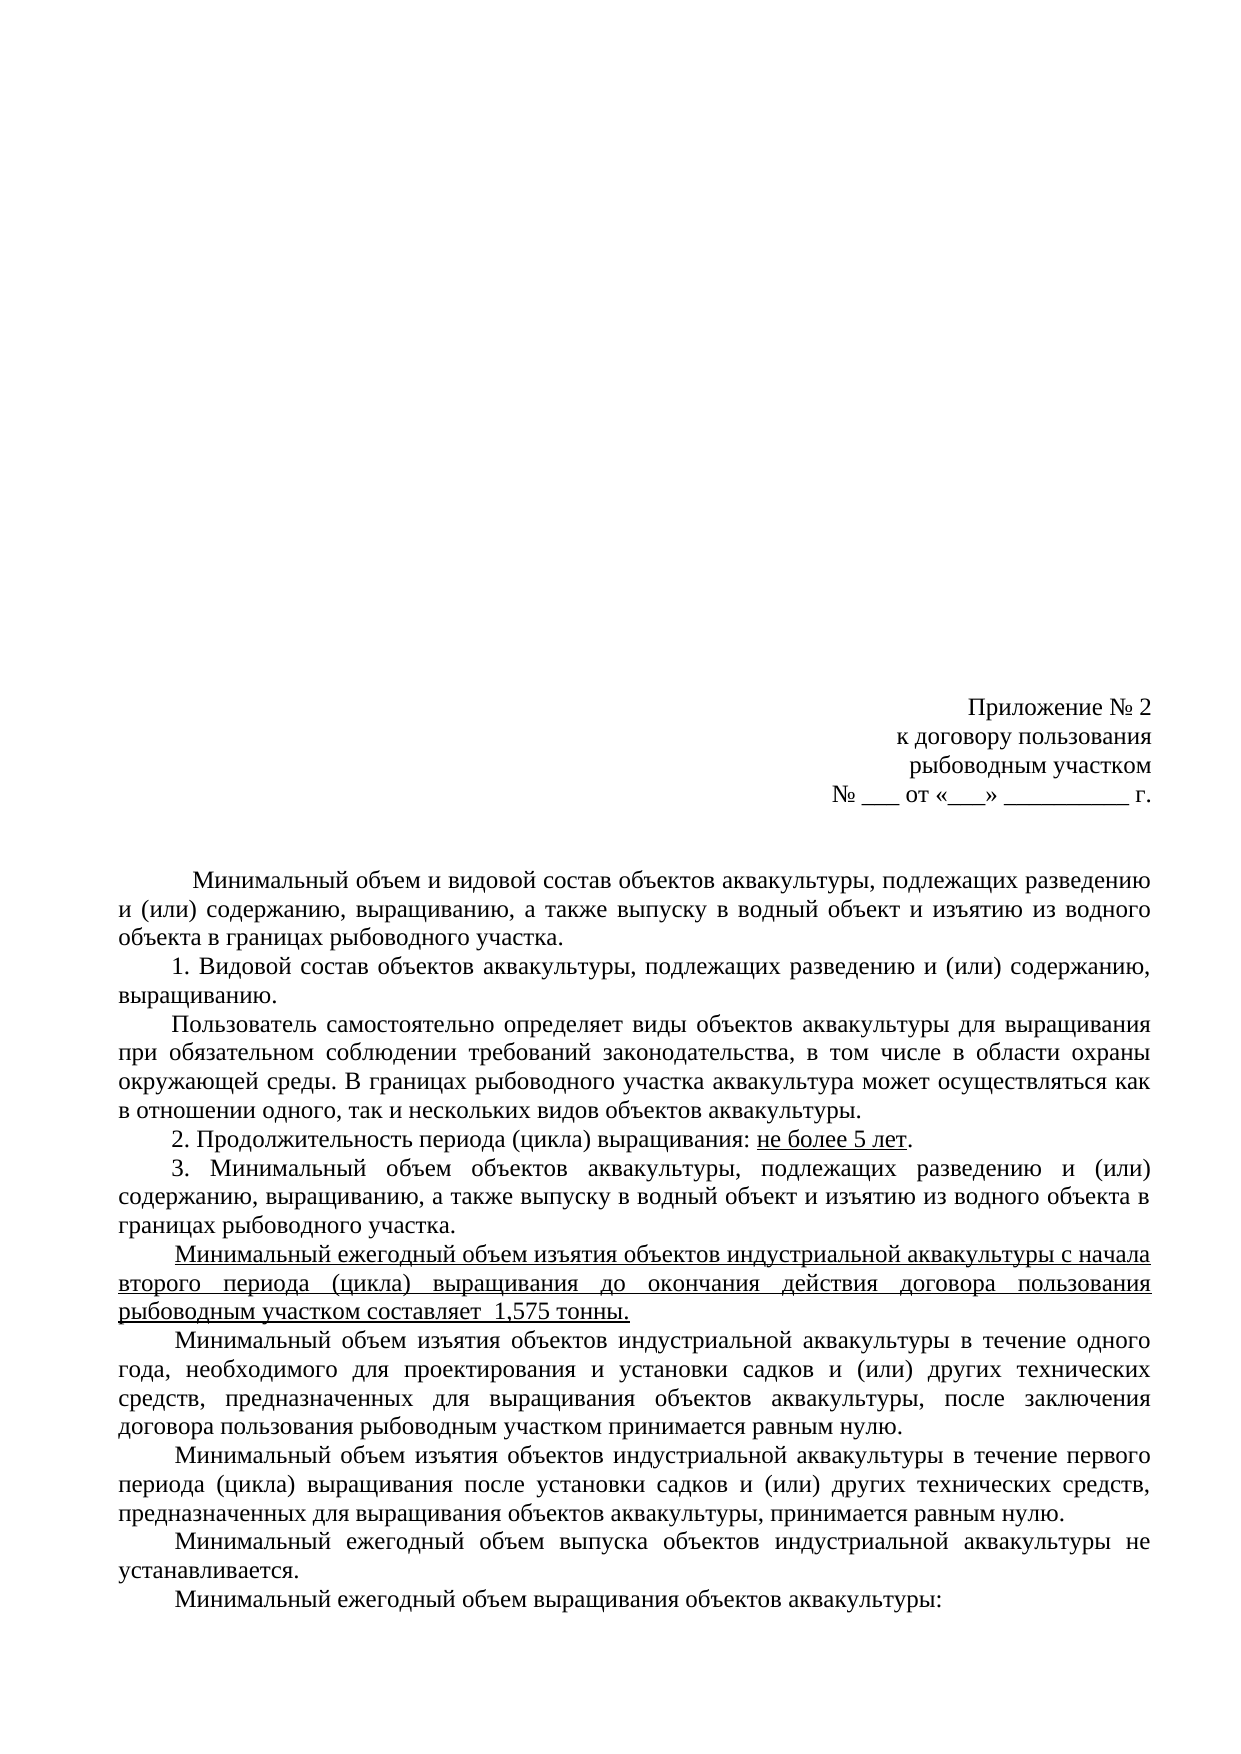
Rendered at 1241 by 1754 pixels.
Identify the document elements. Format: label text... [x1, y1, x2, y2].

text 2. Продолжительность периода (цикла) выращивания: не более 5 лет. [118, 1124, 1152, 1153]
text Минимальный объем и видовой состав объектов аквакультуры, подлежащих разведению и (или) содержанию, выращиванию, а также выпуску в водный объект и изъятию из водного объекта в границах рыбоводного участка. [118, 865, 1152, 951]
text Минимальный ежегодный объем выпуска объектов индустриальной аквакультуры не устанавливается. [118, 1526, 1152, 1584]
text Минимальный объем изъятия объектов индустриальной аквакультуры в течение первого периода (цикла) выращивания после установки садков и (или) других технических средств, предназначенных для выращивания объектов аквакультуры, принимается равным нулю. [118, 1440, 1152, 1526]
text Минимальный ежегодный объем изъятия объектов индустриальной аквакультуры с начала второго периода (цикла) выращивания до окончания действия договора пользования рыбоводным участком составляет 1,575 тонны. [118, 1294, 1152, 1325]
text рыбоводным участком [118, 750, 1152, 779]
text 1. Видовой состав объектов аквакультуры, подлежащих разведению и (или) содержанию, выращиванию. [118, 951, 1152, 1009]
text 3. Минимальный объем объектов аквакультуры, подлежащих разведению и (или) содержанию, выращиванию, а также выпуску в водный объект и изъятию из водного объекта в границах рыбоводного участка. [118, 1153, 1152, 1239]
text Пользователь самостоятельно определяет виды объектов аквакультуры для выращивания при обязательном соблюдении требований законодательства, в том числе в области охраны окружающей среды. В границах рыбоводного участка аквакультура может осуществляться как в отношении одного, так и нескольких видов объектов аквакультуры. [118, 1009, 1152, 1124]
text Минимальный объем изъятия объектов индустриальной аквакультуры в течение одного года, необходимого для проектирования и установки садков и (или) других технических средств, предназначенных для выращивания объектов аквакультуры, после заключения договора пользования рыбоводным участком принимается равным нулю. [118, 1325, 1152, 1440]
text Приложение № 2 [118, 692, 1152, 721]
text Минимальный ежегодный объем выращивания объектов аквакультуры: [118, 1584, 1152, 1613]
text Минимальный ежегодный объем изъятия объектов индустриальной аквакультуры с начала второго периода (цикла) выращивания до окончания действия договора пользования рыбоводным участком составляет 1,575 тонны. [118, 1239, 1152, 1293]
text № ___ от «___» __________ г. [118, 779, 1152, 807]
text к договору пользования [118, 721, 1152, 750]
